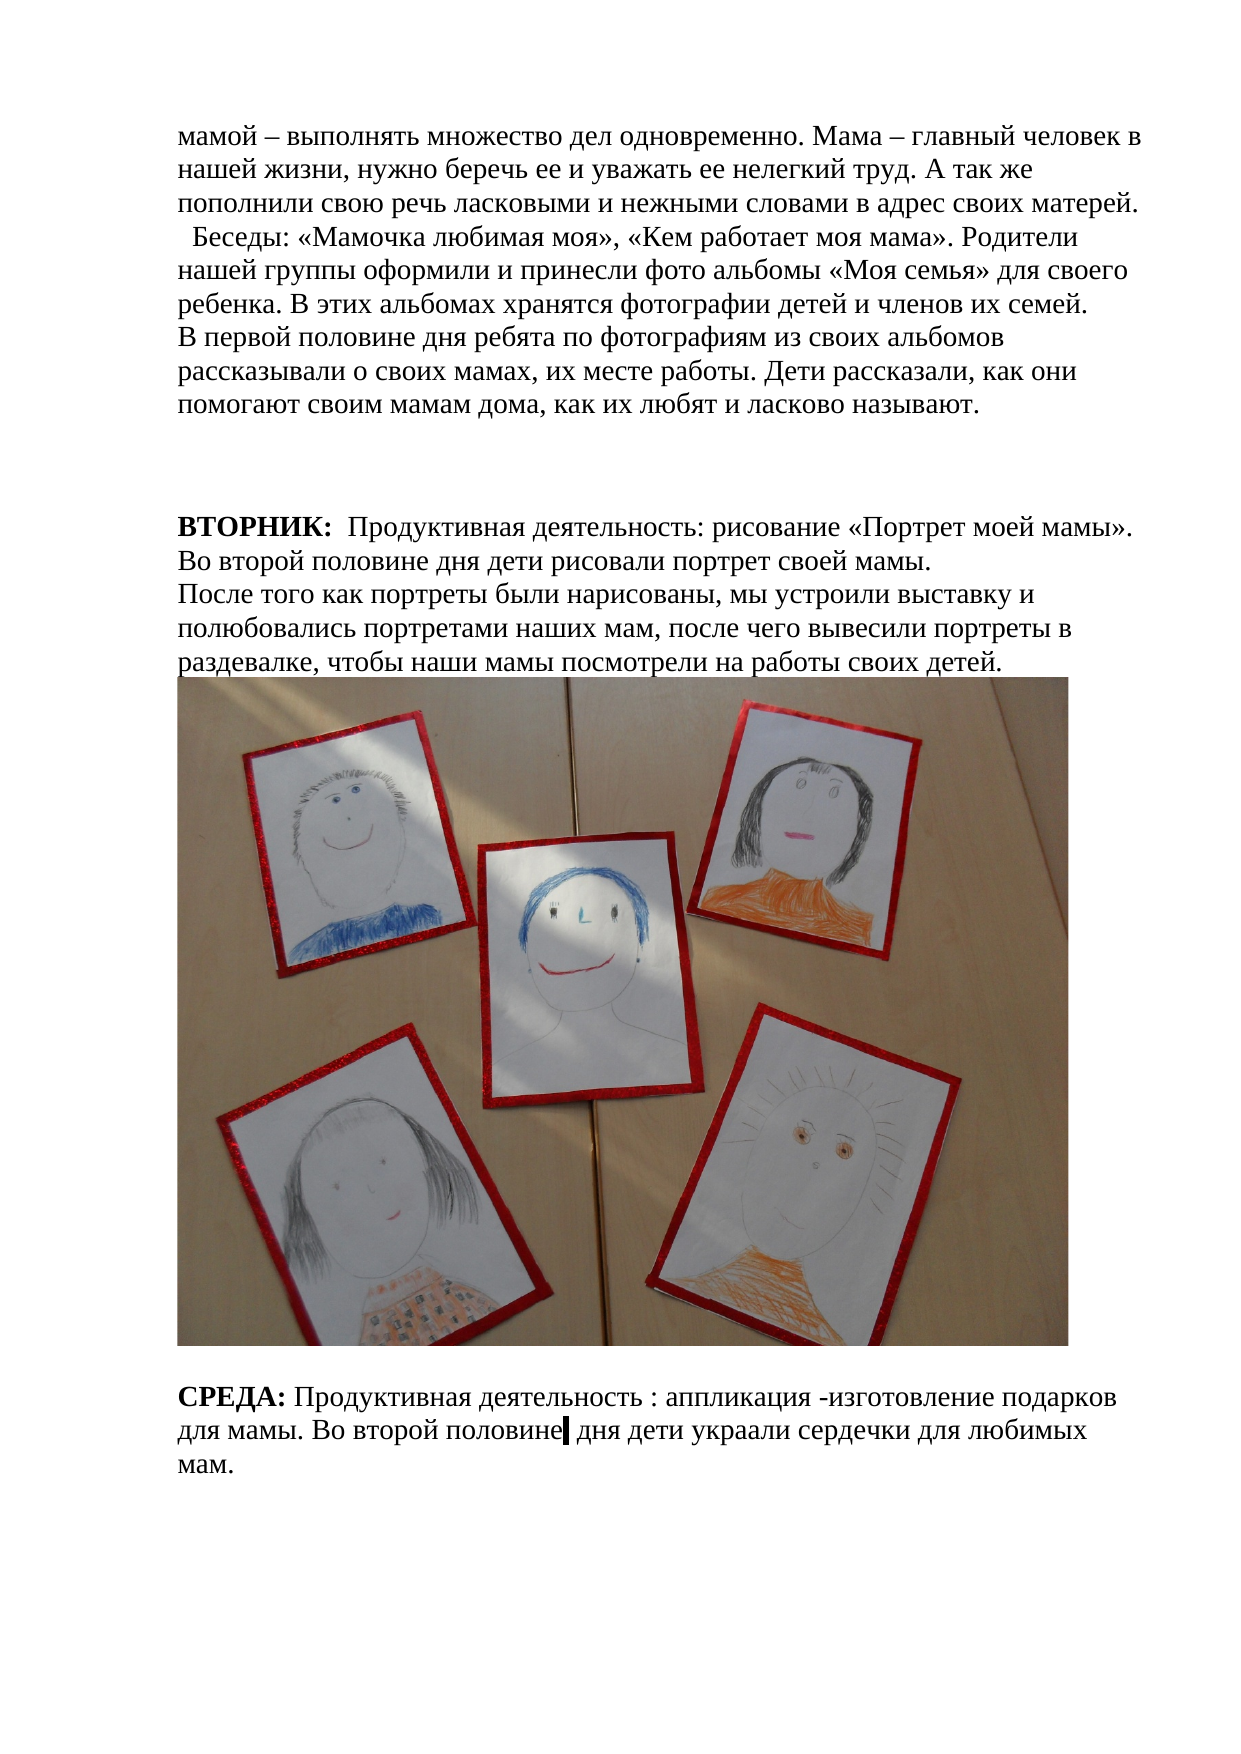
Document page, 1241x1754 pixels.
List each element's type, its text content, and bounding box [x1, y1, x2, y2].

picture [177, 677, 1069, 1346]
text После того как портреты были нарисованы, мы устроили выставку и полюбовались портретами наших мам, после чего вывесили портреты в раздевалке, чтобы наши мамы посмотрели на работы своих детей. [177, 577, 1152, 677]
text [177, 118, 1152, 420]
text СРЕДА: Продуктивная деятельность : аппликация -изготовление подарков для мамы. Во второй половине дня дети украали сердечки для любимых мам. [177, 1379, 1152, 1479]
text ВТОРНИК: Продуктивная деятельность: рисование «Портрет моей мамы». Во второй половине дня дети рисовали портрет своей мамы. [177, 476, 1152, 577]
